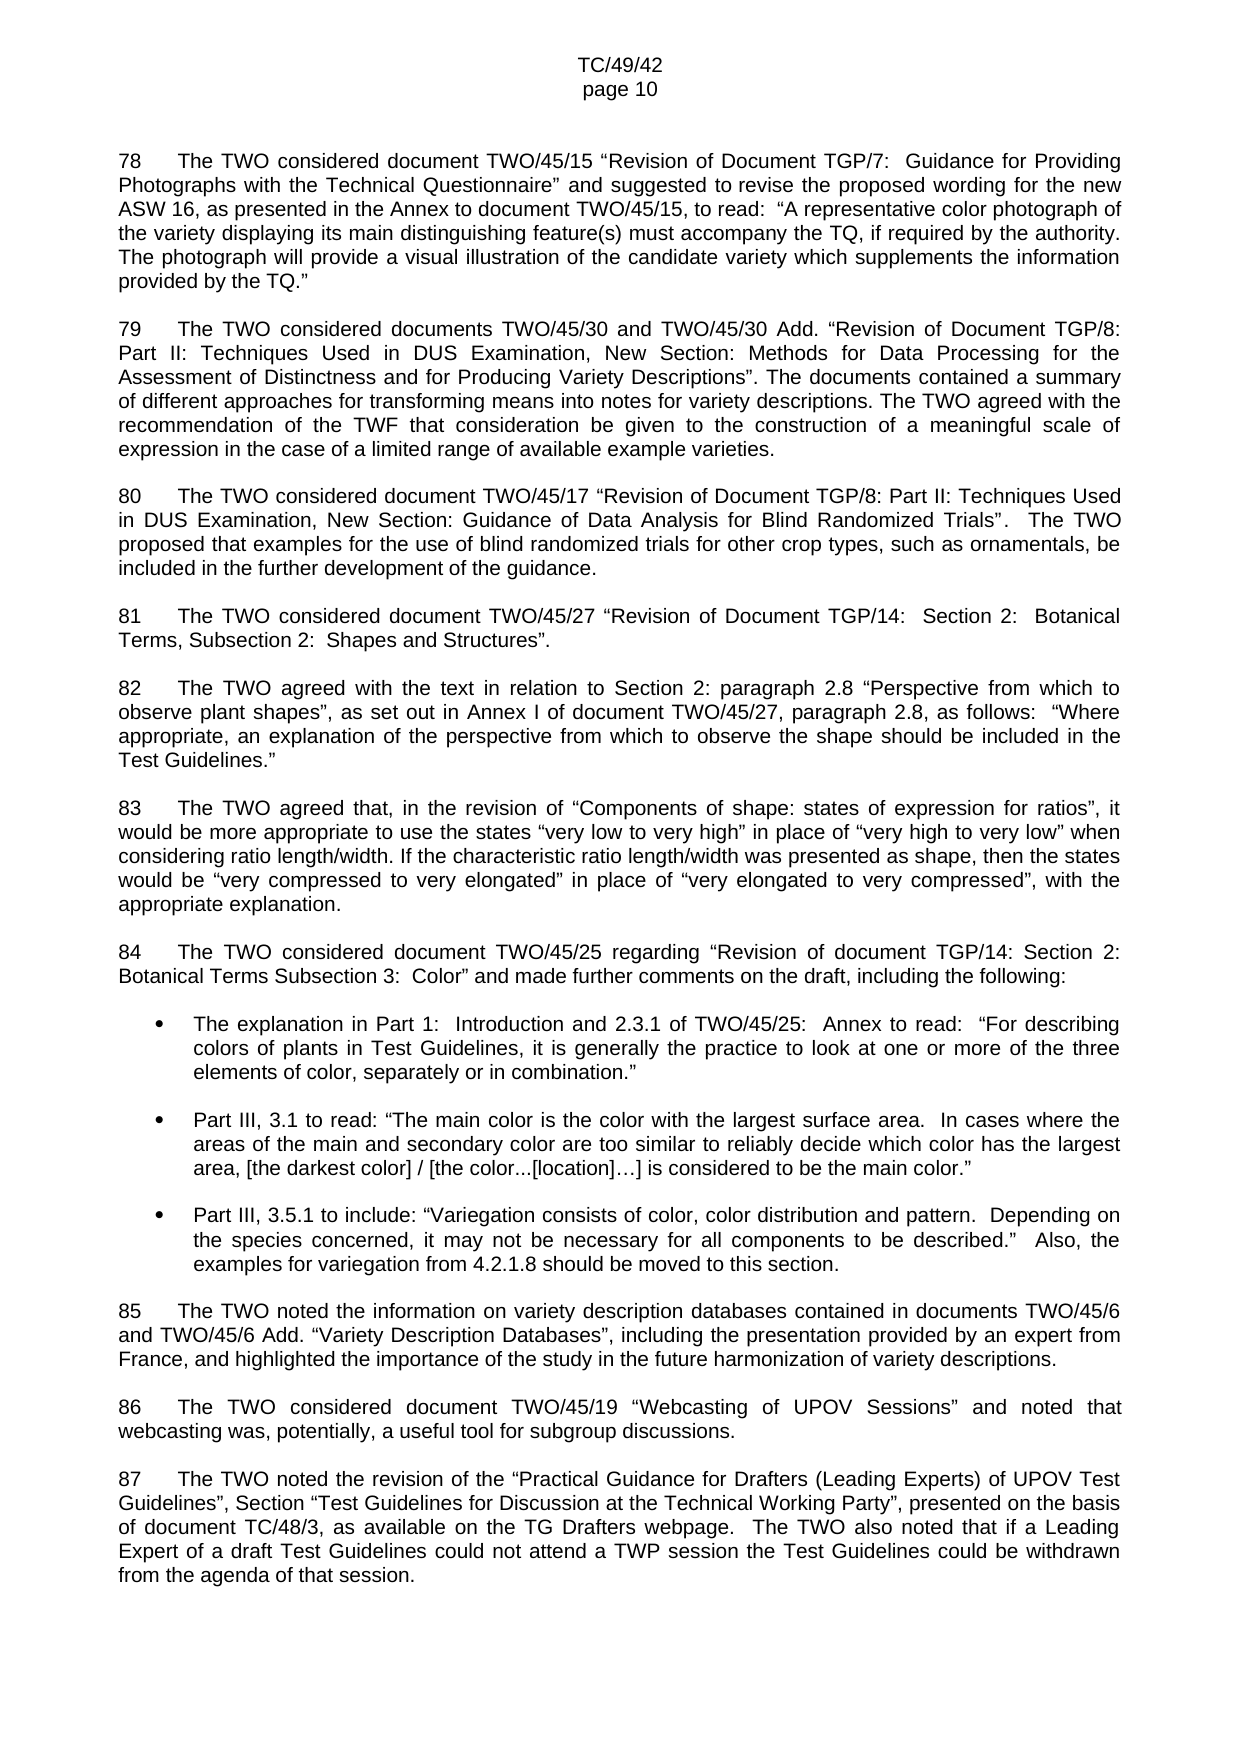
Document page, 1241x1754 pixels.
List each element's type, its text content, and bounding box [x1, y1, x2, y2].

text The TWO noted the information on variety description databases contained in documents TWO/45/6 and TWO/45/6 Add. “Variety Description Databases”, including the presentation provided by an expert from France, and highlighted the importance of the study in the future harmonization of variety descriptions. [118, 1299, 1122, 1371]
list Part III, 3.1 to read: “The main color is the color with the largest surface area. In cases where the areas of the main and secondary color are too similar to reliably decide which color has the largest area, [the darkest color] / [the color...[location]…] is considered to be the main color.” [156, 1107, 1122, 1179]
text The TWO considered document TWO/45/15 “Revision of Document TGP/7: Guidance for Providing Photographs with the Technical Questionnaire” and suggested to revise the proposed wording for the new ASW 16, as presented in the Annex to document TWO/45/15, to read: “A representative color photograph of the variety displaying its main distinguishing feature(s) must accompany the TQ, if required by the authority. The photograph will provide a visual illustration of the candidate variety which supplements the information provided by the TQ.” [118, 149, 1122, 293]
text The TWO considered document TWO/45/17 “Revision of Document TGP/8: Part II: Techniques Used in DUS Examination, New Section: Guidance of Data Analysis for Blind Randomized Trials”. The TWO proposed that examples for the use of blind randomized trials for other crop types, such as ornamentals, be included in the further development of the guidance. [118, 484, 1122, 580]
list Part III, 3.5.1 to include: “Variegation consists of color, color distribution and pattern. Depending on the species concerned, it may not be necessary for all components to be described.” Also, the examples for variegation from 4.2.1.8 should be moved to this section. [156, 1203, 1122, 1275]
text The TWO considered documents TWO/45/30 and TWO/45/30 Add. “Revision of Document TGP/8: Part II: Techniques Used in DUS Examination, New Section: Methods for Data Processing for the Assessment of Distinctness and for Producing Variety Descriptions”. The documents contained a summary of different approaches for transforming means into notes for variety descriptions. The TWO agreed with the recommendation of the TWF that consideration be given to the construction of a meaningful scale of expression in the case of a limited range of available example varieties. [118, 317, 1122, 460]
text The TWO considered document TWO/45/19 “Webcasting of UPOV Sessions” and noted that webcasting was, potentially, a useful tool for subgroup discussions. [118, 1395, 1122, 1443]
text The TWO agreed with the text in relation to Section 2: paragraph 2.8 “Perspective from which to observe plant shapes”, as set out in Annex I of document TWO/45/27, paragraph 2.8, as follows: “Where appropriate, an explanation of the perspective from which to observe the shape should be included in the Test Guidelines.” [118, 676, 1122, 772]
text The TWO considered document TWO/45/27 “Revision of Document TGP/14: Section 2: Botanical Terms, Subsection 2: Shapes and Structures”. [118, 604, 1122, 652]
text The TWO considered document TWO/45/25 regarding “Revision of document TGP/14: Section 2: Botanical Terms Subsection 3: Color” and made further comments on the draft, including the following: [118, 939, 1122, 987]
list The explanation in Part 1: Introduction and 2.3.1 of TWO/45/25: Annex to read: “For describing colors of plants in Test Guidelines, it is generally the practice to look at one or more of the three elements of color, separately or in combination.” [156, 1011, 1122, 1083]
text The TWO agreed that, in the revision of “Components of shape: states of expression for ratios”, it would be more appropriate to use the states “very low to very high” in place of “very high to very low” when considering ratio length/width. If the characteristic ratio length/width was presented as shape, then the states would be “very compressed to very elongated” in place of “very elongated to very compressed”, with the appropriate explanation. [118, 796, 1122, 916]
text The TWO noted the revision of the “Practical Guidance for Drafters (Leading Experts) of UPOV Test Guidelines”, Section “Test Guidelines for Discussion at the Technical Working Party”, presented on the basis of document TC/48/3, as available on the TG Drafters webpage. The TWO also noted that if a Leading Expert of a draft Test Guidelines could not attend a TWP session the Test Guidelines could be withdrawn from the agenda of that session. [118, 1467, 1122, 1587]
